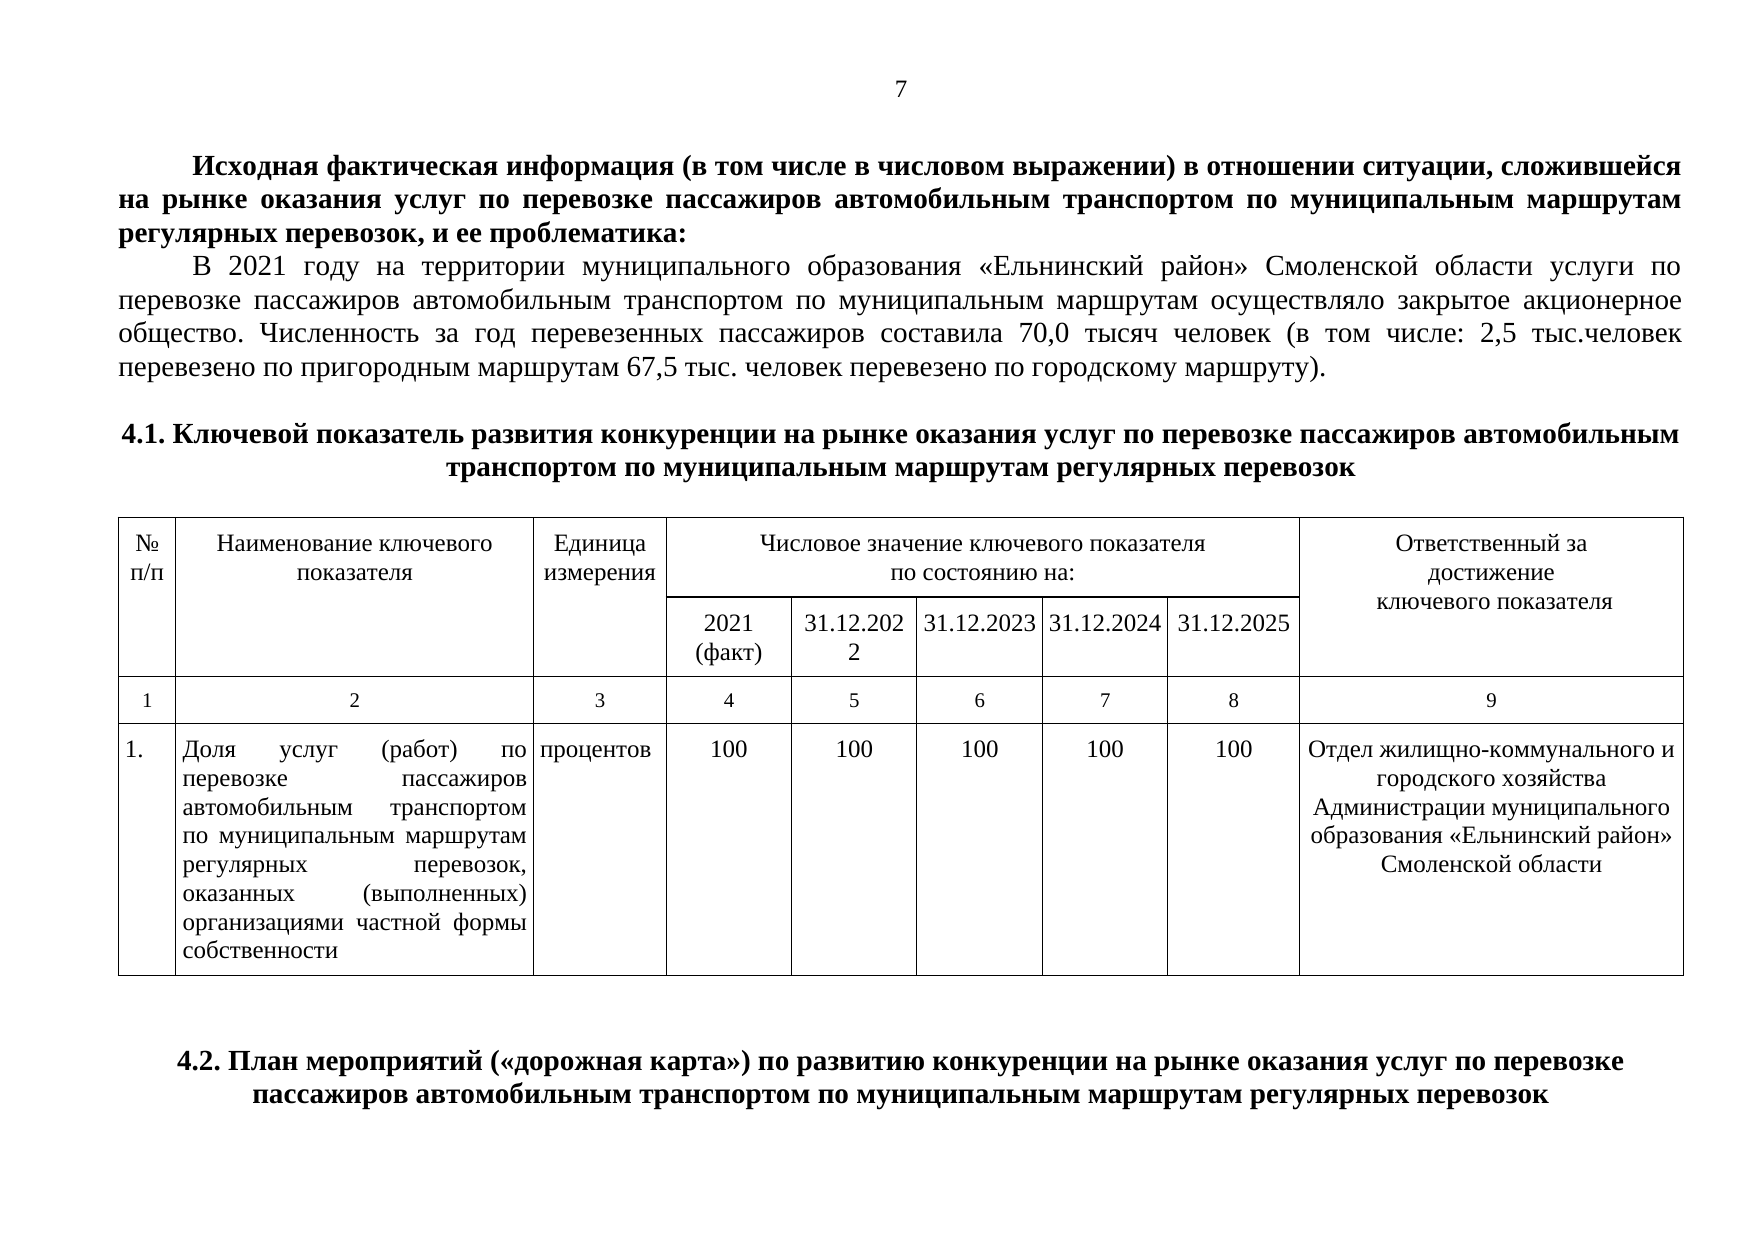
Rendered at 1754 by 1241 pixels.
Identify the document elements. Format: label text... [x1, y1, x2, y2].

table_header Единица измерения [534, 518, 666, 676]
table_header № п/п [119, 518, 175, 676]
table_cell 100 [917, 724, 1042, 975]
table_cell 1 [119, 677, 175, 723]
table_cell 31.12.2022 [792, 598, 916, 676]
table_cell 5 [792, 677, 916, 723]
table_cell 8 [1168, 677, 1299, 723]
table_cell 100 [1043, 724, 1167, 975]
table_cell 100 [1168, 724, 1299, 975]
table_header Числовое значение ключевого показателя по состоянию на: [667, 518, 1299, 596]
table_cell 3 [534, 677, 666, 723]
table_cell 9 [1300, 677, 1683, 723]
table_cell 31.12.2025 [1168, 598, 1299, 676]
table_header Ответственный за достижение ключевого показателя [1300, 518, 1683, 676]
table_cell 31.12.2023 [917, 598, 1042, 676]
table_cell 4 [667, 677, 791, 723]
table_cell 2 [176, 677, 533, 723]
table_cell 7 [1043, 677, 1167, 723]
text 4.1. Ключевой показатель развития конкуренции на рынке оказания услуг по перевозке пассажиров автомобильным транспортом по муниципальным маршрутам регулярных перевозок [118, 416, 1683, 483]
table_cell 1. [119, 724, 175, 975]
text В 2021 году на территории муниципального образования «Ельнинский район» Смоленской области услуги по перевозке пассажиров автомобильным транспортом по муниципальным маршрутам осуществляло закрытое акционерное общество. Численность за год перевезенных пассажиров составила 70,0 тысяч человек (в том числе: 2,5 тыс.человек перевезено по пригородным маршрутам 67,5 тыс. человек перевезено по городскому маршруту). [118, 248, 1683, 382]
table_cell 31.12.2024 [1043, 598, 1167, 676]
table_cell Отдел жилищно-коммунального и городского хозяйства Администрации муниципального образования «Ельнинский район» Смоленской области [1300, 724, 1683, 975]
table_header Наименование ключевого показателя [176, 518, 533, 676]
table_cell 6 [917, 677, 1042, 723]
table_cell Доля услуг (работ) по перевозке пассажиров автомобильным транспортом по муниципальным маршрутам регулярных перевозок, оказанных (выполненных) организациями частной формы собственности [176, 724, 533, 975]
table_cell 100 [667, 724, 791, 975]
text 4.2. План мероприятий («дорожная карта») по развитию конкуренции на рынке оказания услуг по перевозке пассажиров автомобильным транспортом по муниципальным маршрутам регулярных перевозок [118, 1043, 1683, 1110]
table_cell 2021 (факт) [667, 598, 791, 676]
table_cell 100 [792, 724, 916, 975]
text Исходная фактическая информация (в том числе в числовом выражении) в отношении ситуации, сложившейся на рынке оказания услуг по перевозке пассажиров автомобильным транспортом по муниципальным маршрутам регулярных перевозок, и ее проблематика: [118, 148, 1683, 248]
table_cell процентов [534, 724, 666, 975]
